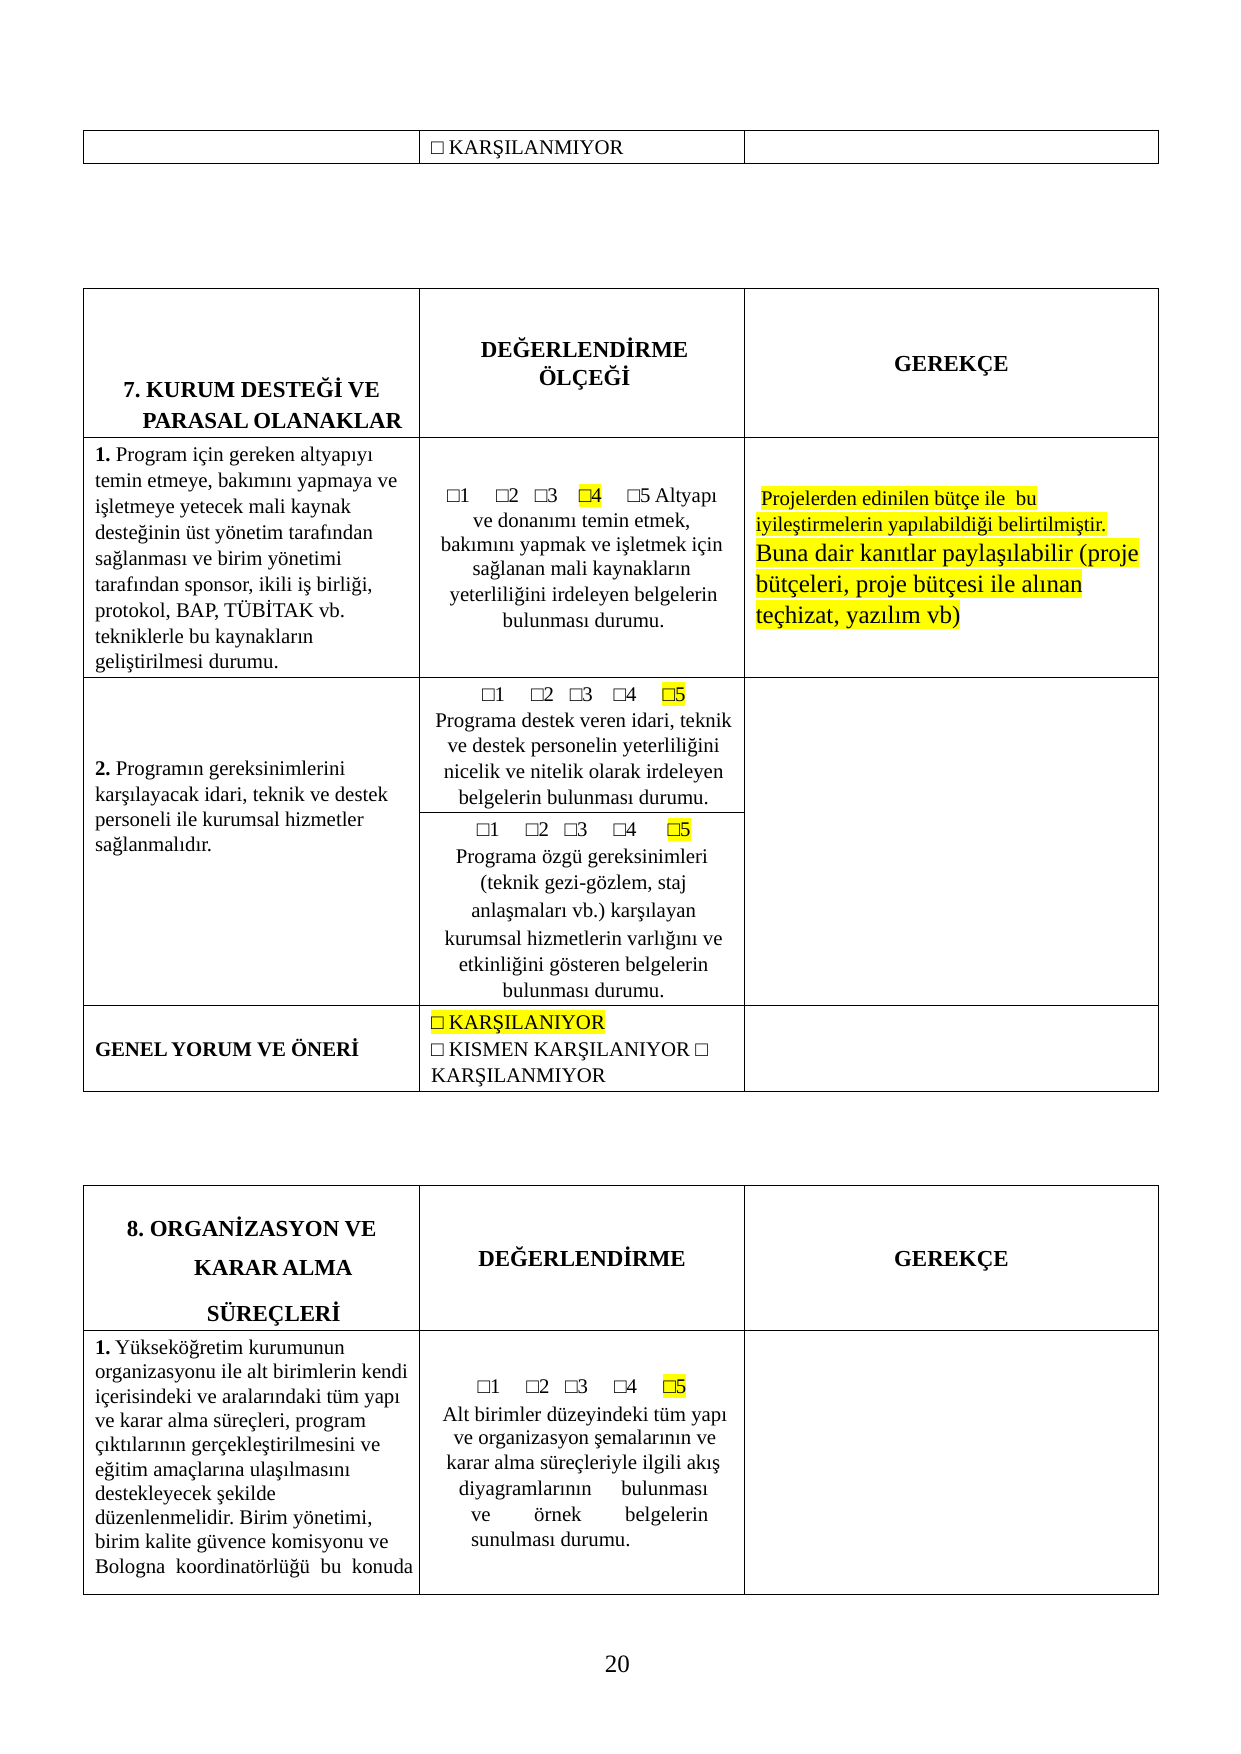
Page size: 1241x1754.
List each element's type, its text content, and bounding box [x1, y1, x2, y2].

table_header 7. KURUM DESTEĞİ VE PARASAL OLANAKLAR [84, 289, 419, 437]
table_cell 1. Program için gereken altyapıyı temin etmeye, bakımını yapmaya ve işletmeye yetecek mali kaynak desteğinin üst yönetim tarafından sağlanması ve birim yönetimi tarafından sponsor, ikili iş birliği, protokol, BAP, TÜBİTAK vb. tekniklerle bu kaynakların geliştirilmesi durumu. [84, 438, 419, 677]
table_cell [84, 131, 419, 162]
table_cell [420, 131, 744, 162]
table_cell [420, 1331, 744, 1594]
table_header DEĞERLENDİRME ÖLÇEĞİ [420, 289, 744, 437]
table_cell □1 □2 □3 □4 □5 Programa özgü gereksinimleri (teknik gezi-gözlem, staj anlaşmaları vb.) karşılayan kurumsal hizmetlerin varlığını ve etkinliğini gösteren belgelerin bulunması durumu. [420, 813, 744, 1005]
table_cell [745, 1006, 1158, 1091]
table_cell □1 □2 □3 □4 □5 Programa destek veren idari, teknik ve destek personelin yeterliliğini nicelik ve nitelik olarak irdeleyen belgelerin bulunması durumu. [420, 678, 744, 812]
table_cell [745, 131, 1158, 162]
table_cell [745, 678, 1158, 1005]
table_cell □1 □2 □3 □4 □5 Altyapı ve donanımı temin etmek, bakımını yapmak ve işletmek için sağlanan mali kaynakların yeterliliğini irdeleyen belgelerin bulunması durumu. [420, 438, 744, 677]
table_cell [84, 1331, 419, 1594]
table_cell 2. Programın gereksinimlerini karşılayacak idari, teknik ve destek personeli ile kurumsal hizmetler sağlanmalıdır. [84, 678, 419, 1005]
table_header DEĞERLENDİRME [420, 1186, 744, 1330]
table_cell Projelerden edinilen bütçe ile bu iyileştirmelerin yapılabildiği belirtilmiştir. Buna dair kanıtlar paylaşılabilir (proje bütçeleri, proje bütçesi ile alınan teçhizat, yazılım vb) [745, 438, 1158, 677]
table_header GEREKÇE [745, 289, 1158, 437]
table_header GEREKÇE [745, 1186, 1158, 1330]
table_cell GENEL YORUM VE ÖNERİ [84, 1006, 419, 1091]
table_cell [745, 1331, 1158, 1594]
table_header 8. ORGANİZASYON VE KARAR ALMA SÜREÇLERİ [84, 1186, 419, 1330]
table_cell □ KARŞILANIYOR □ KISMEN KARŞILANIYOR □ KARŞILANMIYOR [420, 1006, 744, 1091]
